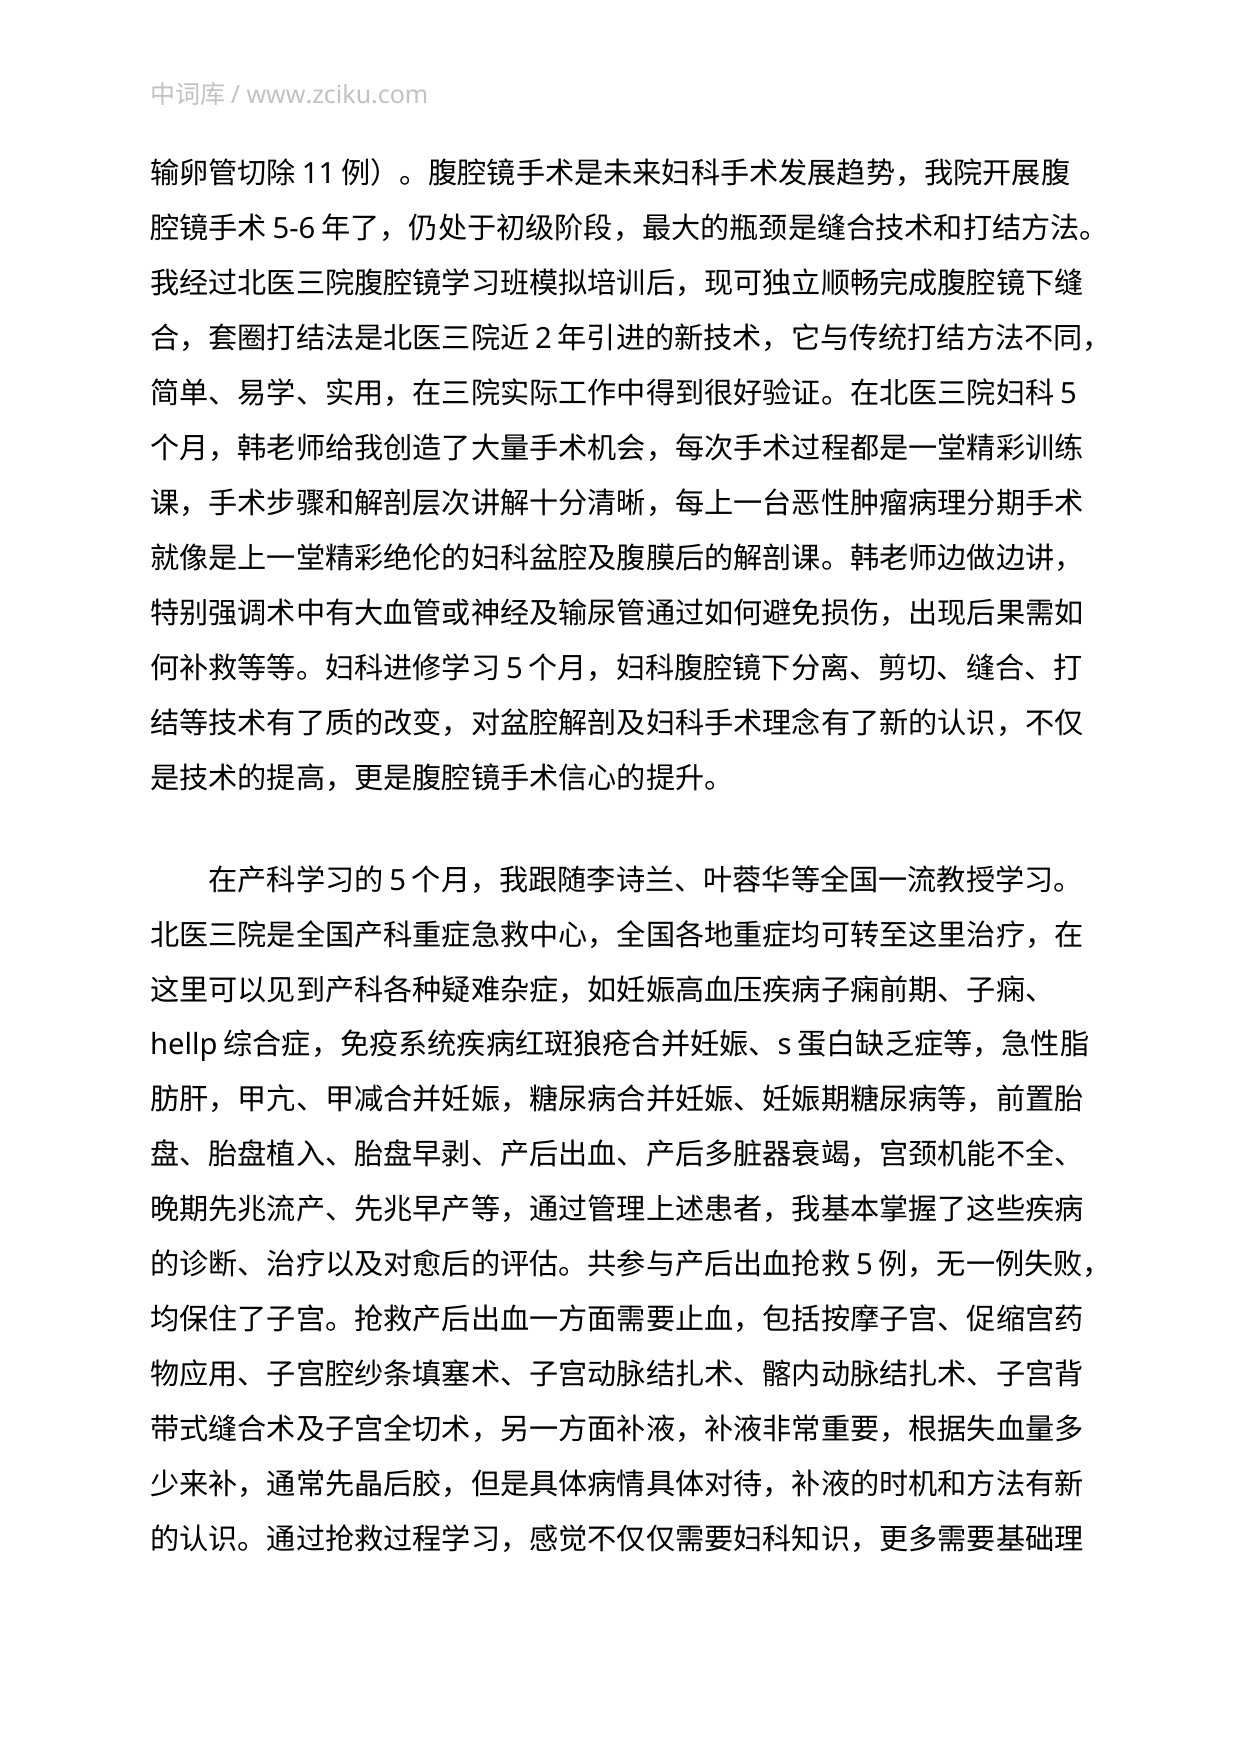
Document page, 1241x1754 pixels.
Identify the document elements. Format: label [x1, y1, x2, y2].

text [150, 856, 1090, 1557]
text [150, 150, 1090, 797]
